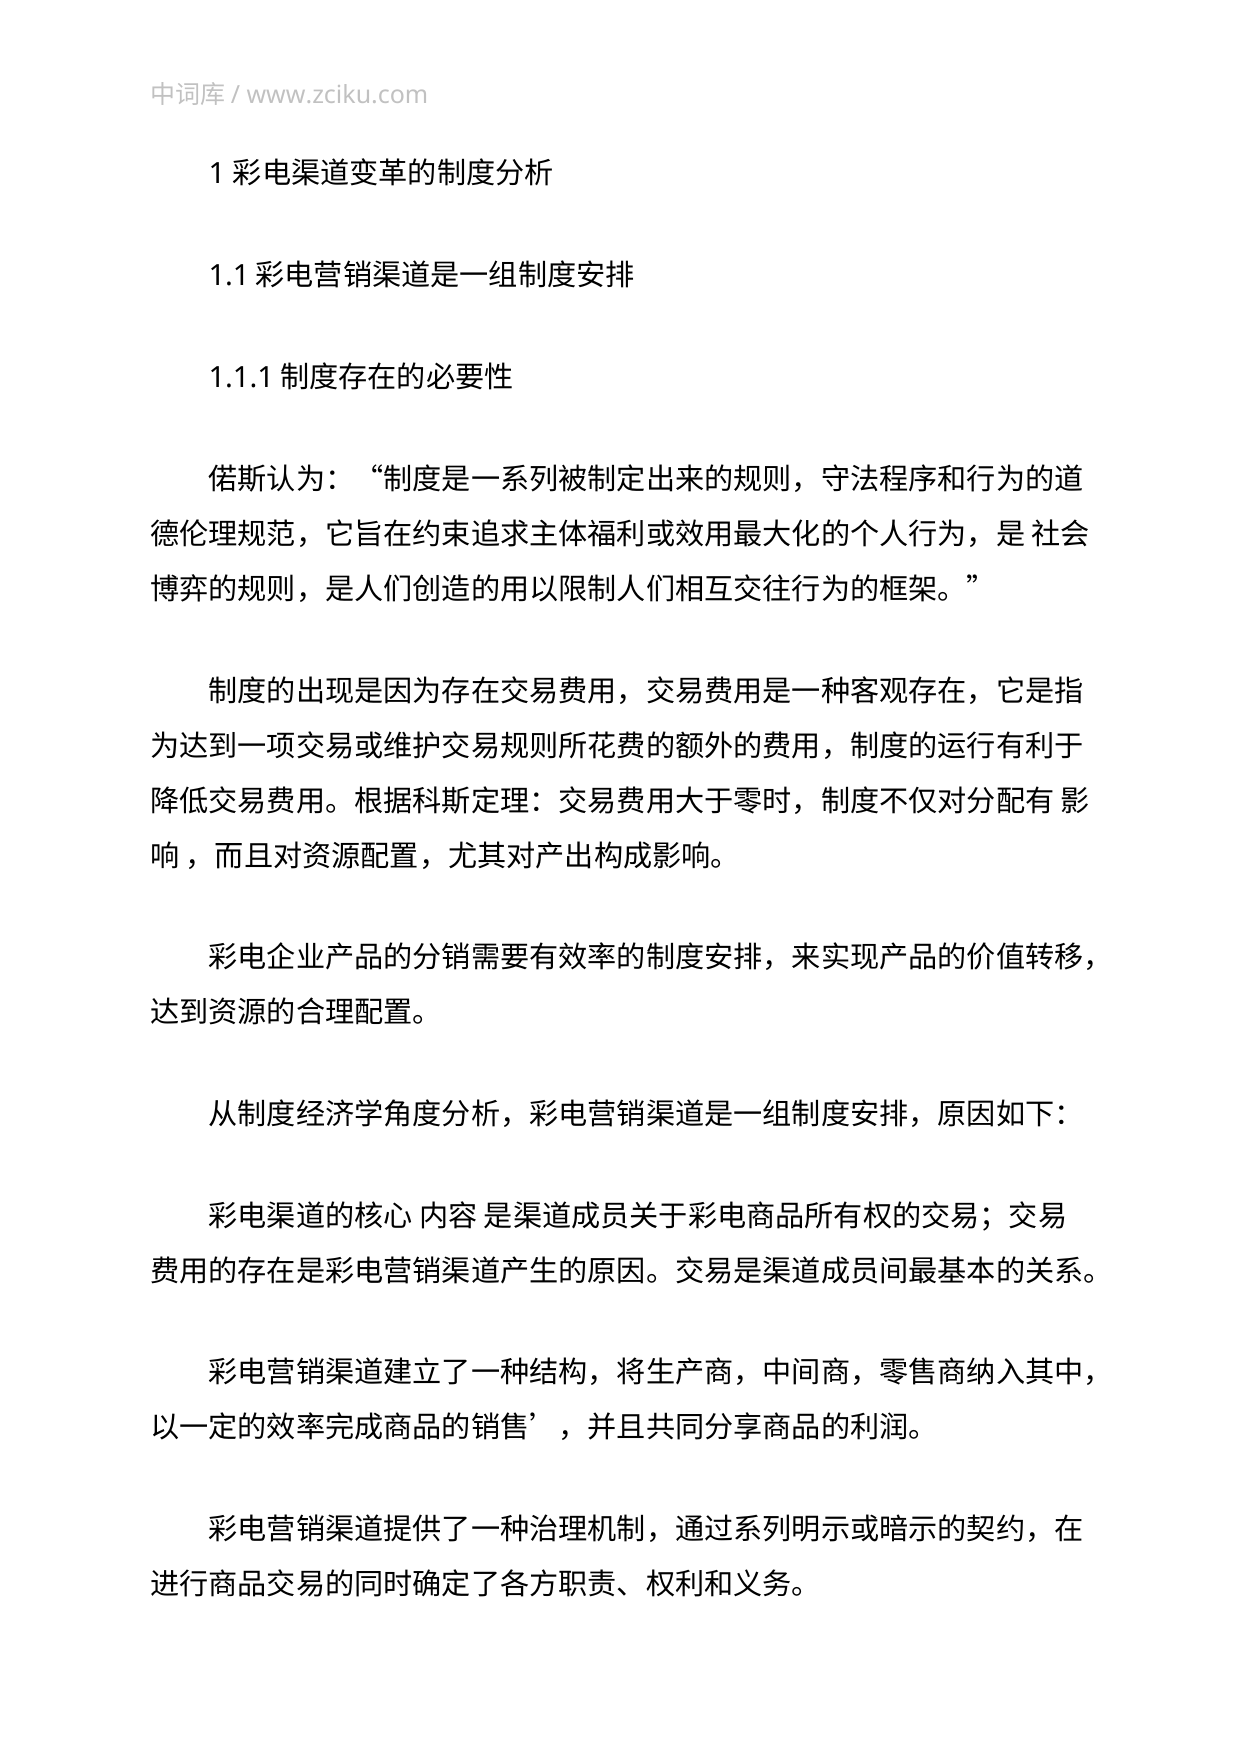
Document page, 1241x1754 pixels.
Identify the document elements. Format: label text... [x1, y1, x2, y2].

text 彩电企业产品的分销需要有效率的制度安排，来实现产品的价值转移，达到资源的合理配置。 [150, 934, 1090, 1031]
text 彩电营销渠道建立了一种结构，将生产商，中间商，零售商纳入其中，以一定的效率完成商品的销售’，并且共同分享商品的利润。 [150, 1349, 1090, 1446]
text 彩电营销渠道提供了一种治理机制，通过系列明示或暗示的契约，在进行商品交易的同时确定了各方职责、权利和义务。 [150, 1506, 1090, 1603]
text 彩电渠道的核心 内容 是渠道成员关于彩电商品所有权的交易；交易费用的存在是彩电营销渠道产生的原因。交易是渠道成员间最基本的关系。 [150, 1192, 1090, 1289]
text 1.1.1制度存在的必要性 [150, 354, 1090, 396]
text 1 彩电渠道变革的制度分析 [150, 150, 1090, 192]
text 1.1彩电营销渠道是一组制度安排 [150, 252, 1090, 294]
text 制度的出现是因为存在交易费用，交易费用是一种客观存在，它是指为达到一项交易或维护交易规则所花费的额外的费用，制度的运行有利于降低交易费用。根据科斯定理：交易费用大于零时，制度不仅对分配有 影响 ，而且对资源配置，尤其对产出构成影响。 [150, 667, 1090, 874]
text 偌斯认为：“制度是一系列被制定出来的规则，守法程序和行为的道德伦理规范，它旨在约束追求主体福利或效用最大化的个人行为，是 社会 博弈的规则，是人们创造的用以限制人们相互交往行为的框架。” [150, 456, 1090, 608]
text 从制度经济学角度分析，彩电营销渠道是一组制度安排，原因如下： [150, 1091, 1090, 1133]
